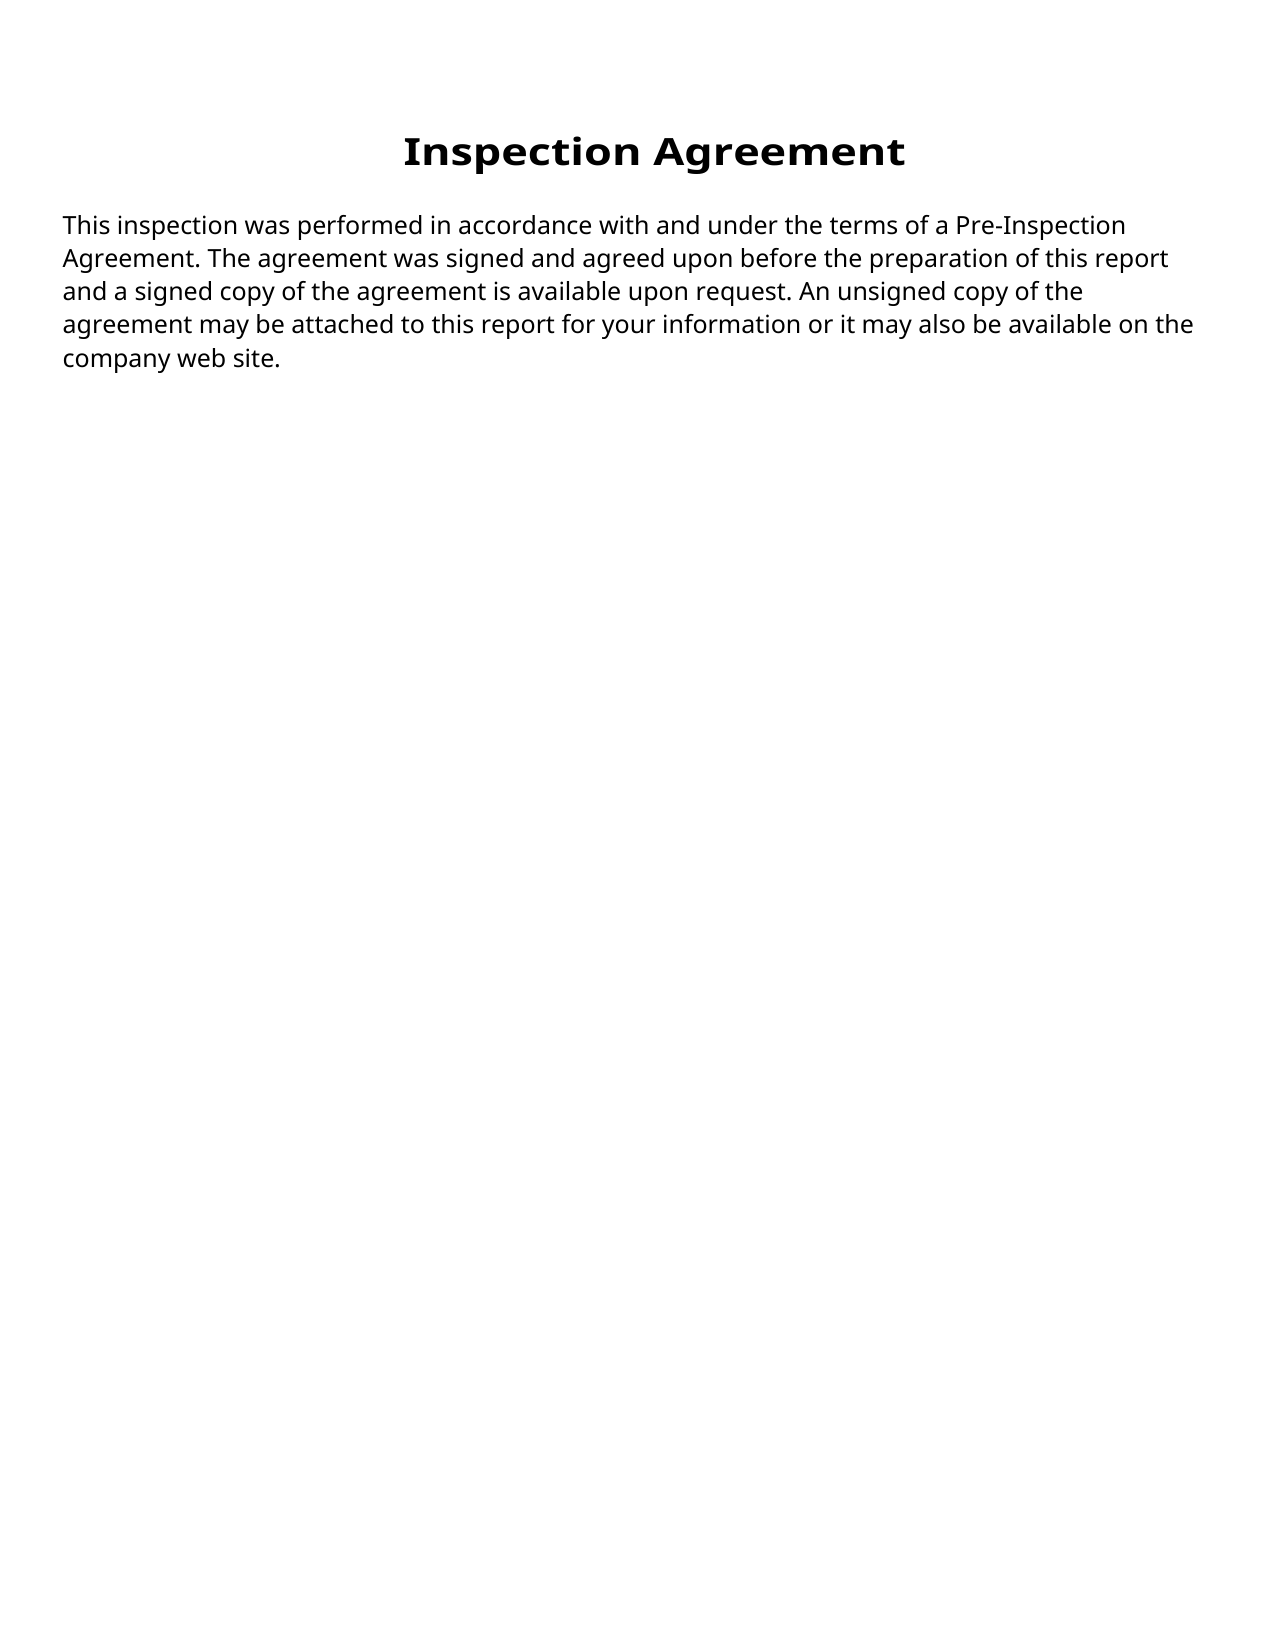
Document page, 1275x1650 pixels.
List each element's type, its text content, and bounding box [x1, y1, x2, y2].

subtitle Inspection Agreement [403, 126, 1225, 177]
subtitle This inspection was performed in accordance with and under the terms of a Pre-Inspection Agreement. The agreement was signed and agreed upon before the preparation of this report and a signed copy of the agreement is available upon request. An unsigned copy of the agreement may be attached to this report for your information or it may also be available on the company web site. [62, 207, 1207, 374]
